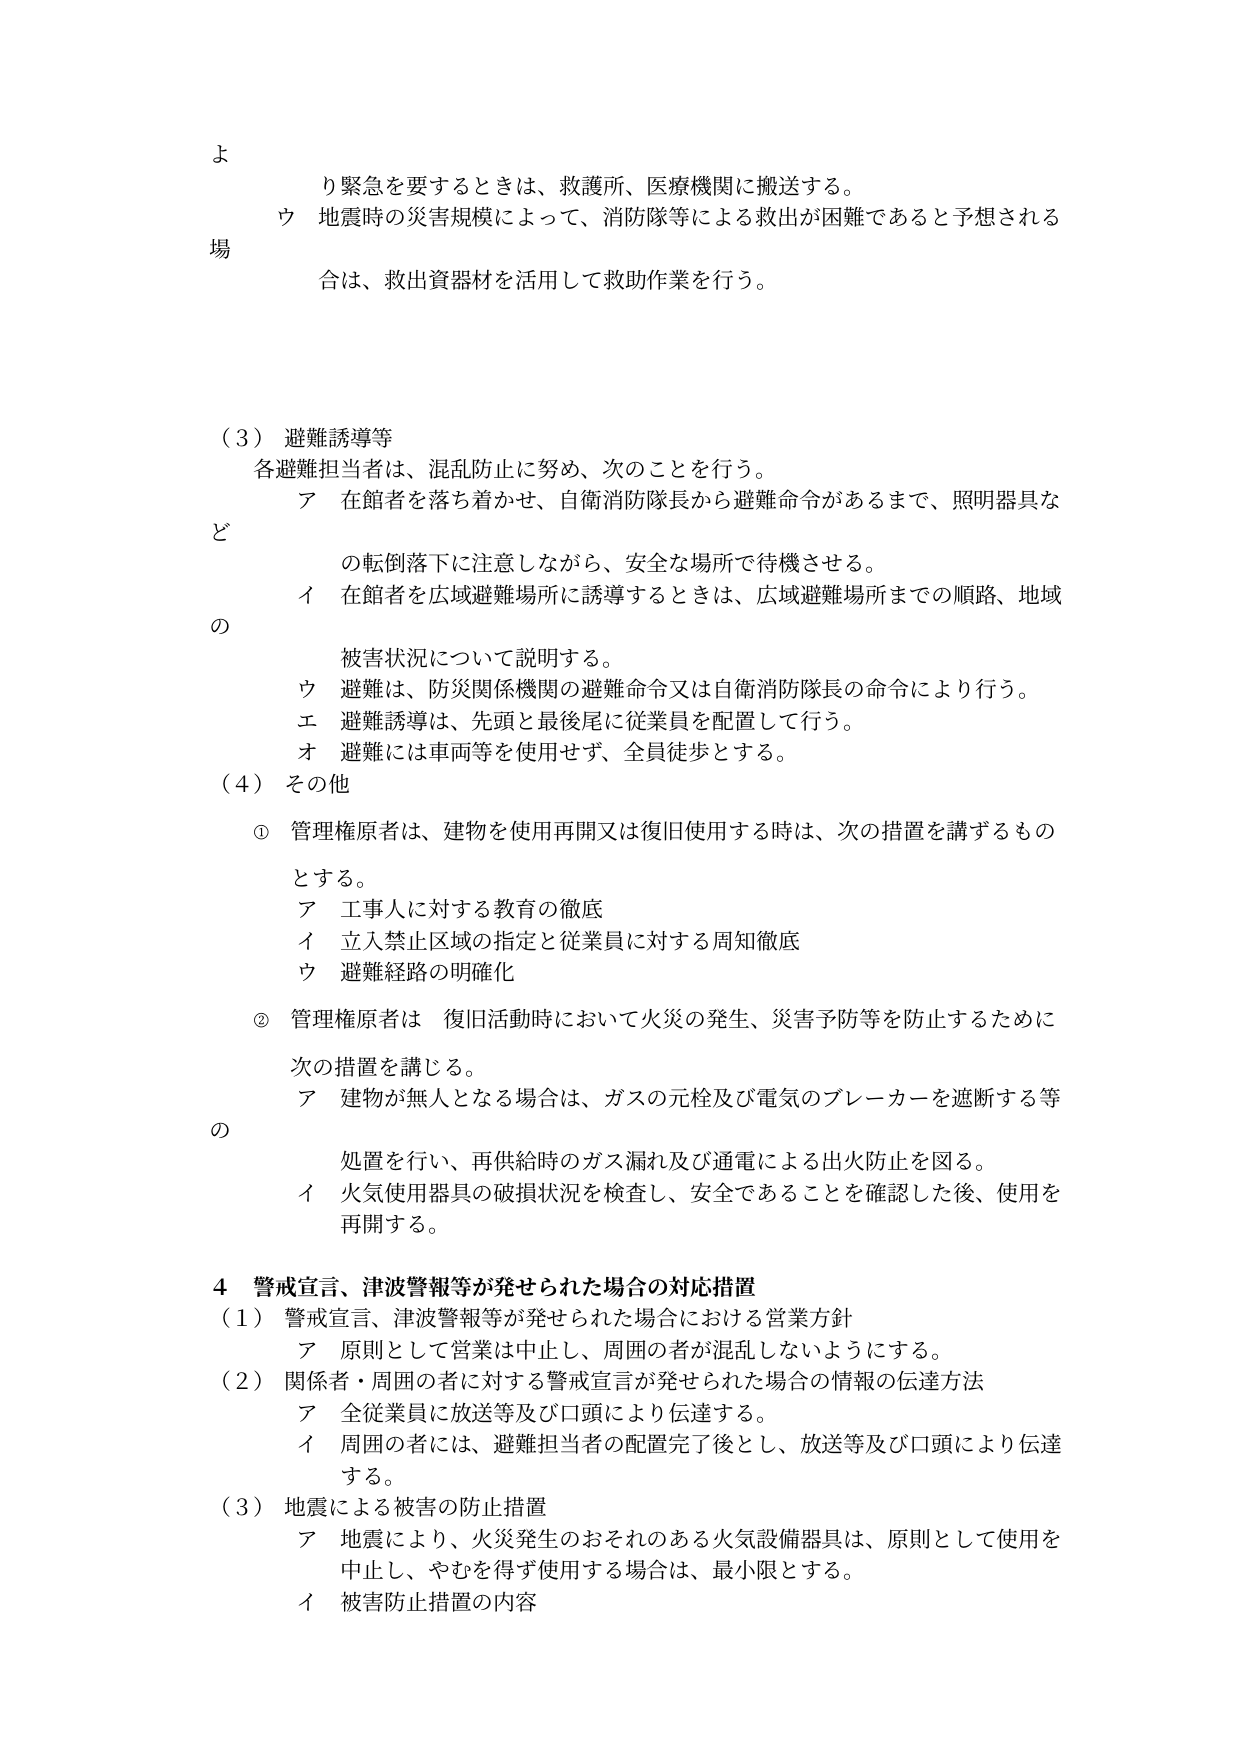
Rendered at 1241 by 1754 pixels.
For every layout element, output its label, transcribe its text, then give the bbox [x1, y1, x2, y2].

text イ 周囲の者には、避難担当者の配置完了後とし、放送等及び口頭により伝達 [165, 1427, 1075, 1459]
text オ 避難には車両等を使用せず、全員徒歩とする。 [209, 735, 1075, 767]
text ４ 警戒宣言、津波警報等が発せられた場合の対応措置 [165, 1270, 1075, 1302]
list 中止し、やむを得ず使用する場合は、最小限とする。 [165, 1553, 1075, 1585]
list 管理権原者は、建物を使用再開又は復旧使用する時は、次の措置を講ずるものとする。 [253, 798, 1075, 893]
text ウ 避難は、防災関係機関の避難命令又は自衛消防隊長の命令により行う。 [209, 672, 1075, 704]
text 処置を行い、再供給時のガス漏れ及び通電による出火防止を図る。 [209, 1144, 1075, 1176]
list 管理権原者は 復旧活動時において火災の発生、災害予防等を防止するために次の措置を講じる。 [253, 987, 1075, 1081]
text り緊急を要するときは、救護所、医療機関に搬送する。 [209, 169, 1075, 201]
text エ 避難誘導は、先頭と最後尾に従業員を配置して行う。 [209, 704, 1075, 735]
text 再開する。 [209, 1207, 1075, 1239]
text ウ 避難経路の明確化 [209, 956, 1075, 987]
text する。 [165, 1459, 1075, 1490]
list 関係者・周囲の者に対する警戒宣言が発せられた場合の情報の伝達方法 [209, 1364, 1075, 1396]
text 合は、救出資器材を活用して救助作業を行う。 [209, 263, 1075, 295]
text の転倒落下に注意しながら、安全な場所で待機させる。 [209, 547, 1075, 578]
list 避難誘導等 [209, 421, 1075, 452]
text 被害状況について説明する。 [209, 641, 1075, 672]
text ア 工事人に対する教育の徹底 [209, 893, 1075, 924]
list ア 地震により、火災発生のおそれのある火気設備器具は、原則として使用を [165, 1522, 1075, 1553]
list その他 [209, 767, 1075, 798]
list イ 被害防止措置の内容 [165, 1585, 1075, 1616]
text イ 立入禁止区域の指定と従業員に対する周知徹底 [209, 924, 1075, 956]
list 警戒宣言、津波警報等が発せられた場合における営業方針 [209, 1302, 1075, 1333]
text ア 原則として営業は中止し、周囲の者が混乱しないようにする。 [165, 1333, 1075, 1364]
text ア 在館者を落ち着かせ、自衛消防隊長から避難命令があるまで、照明器具など [209, 484, 1075, 547]
list 地震による被害の防止措置 [209, 1490, 1075, 1522]
text 各避難担当者は、混乱防止に努め、次のことを行う。 [209, 452, 1075, 484]
text ア 建物が無人となる場合は、ガスの元栓及び電気のブレーカーを遮断する等の [209, 1081, 1075, 1144]
text イ 火気使用器具の破損状況を検査し、安全であることを確認した後、使用を [209, 1176, 1075, 1207]
text イ 在館者を広域避難場所に誘導するときは、広域避難場所までの順路、地域の [209, 578, 1075, 641]
text ア 全従業員に放送等及び口頭により伝達する。 [165, 1396, 1075, 1427]
text ウ 地震時の災害規模によって、消防隊等による救出が困難であると予想される場 [209, 201, 1075, 263]
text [209, 138, 1075, 169]
